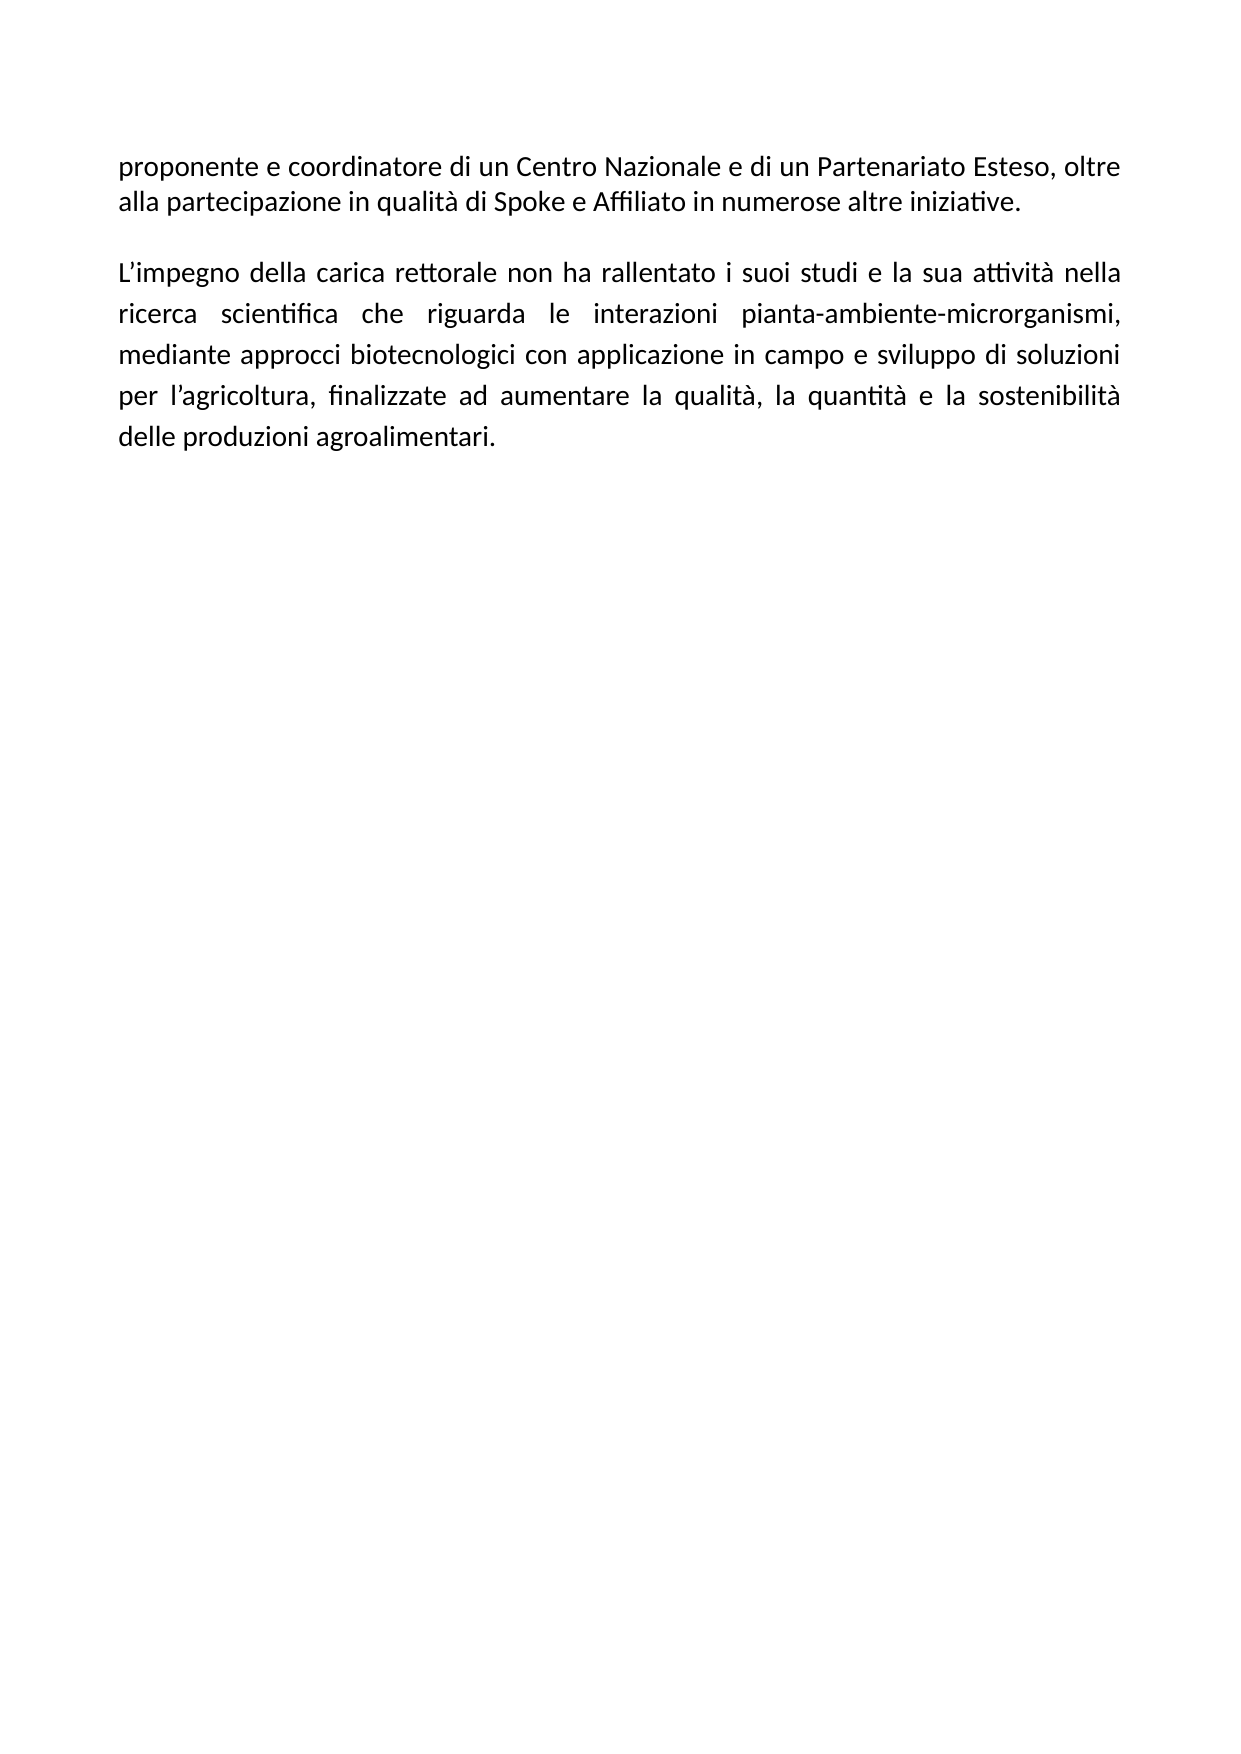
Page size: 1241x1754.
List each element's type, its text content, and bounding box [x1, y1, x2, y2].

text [118, 148, 1122, 219]
text L’impegno della carica rettorale non ha rallentato i suoi studi e la sua attività nella ricerca scientifica che riguarda le interazioni pianta-ambiente-microrganismi, mediante approcci biotecnologici con applicazione in campo e sviluppo di soluzioni per l’agricoltura, finalizzate ad aumentare la qualità, la quantità e la sostenibilità delle produzioni agroalimentari. [118, 254, 1122, 454]
